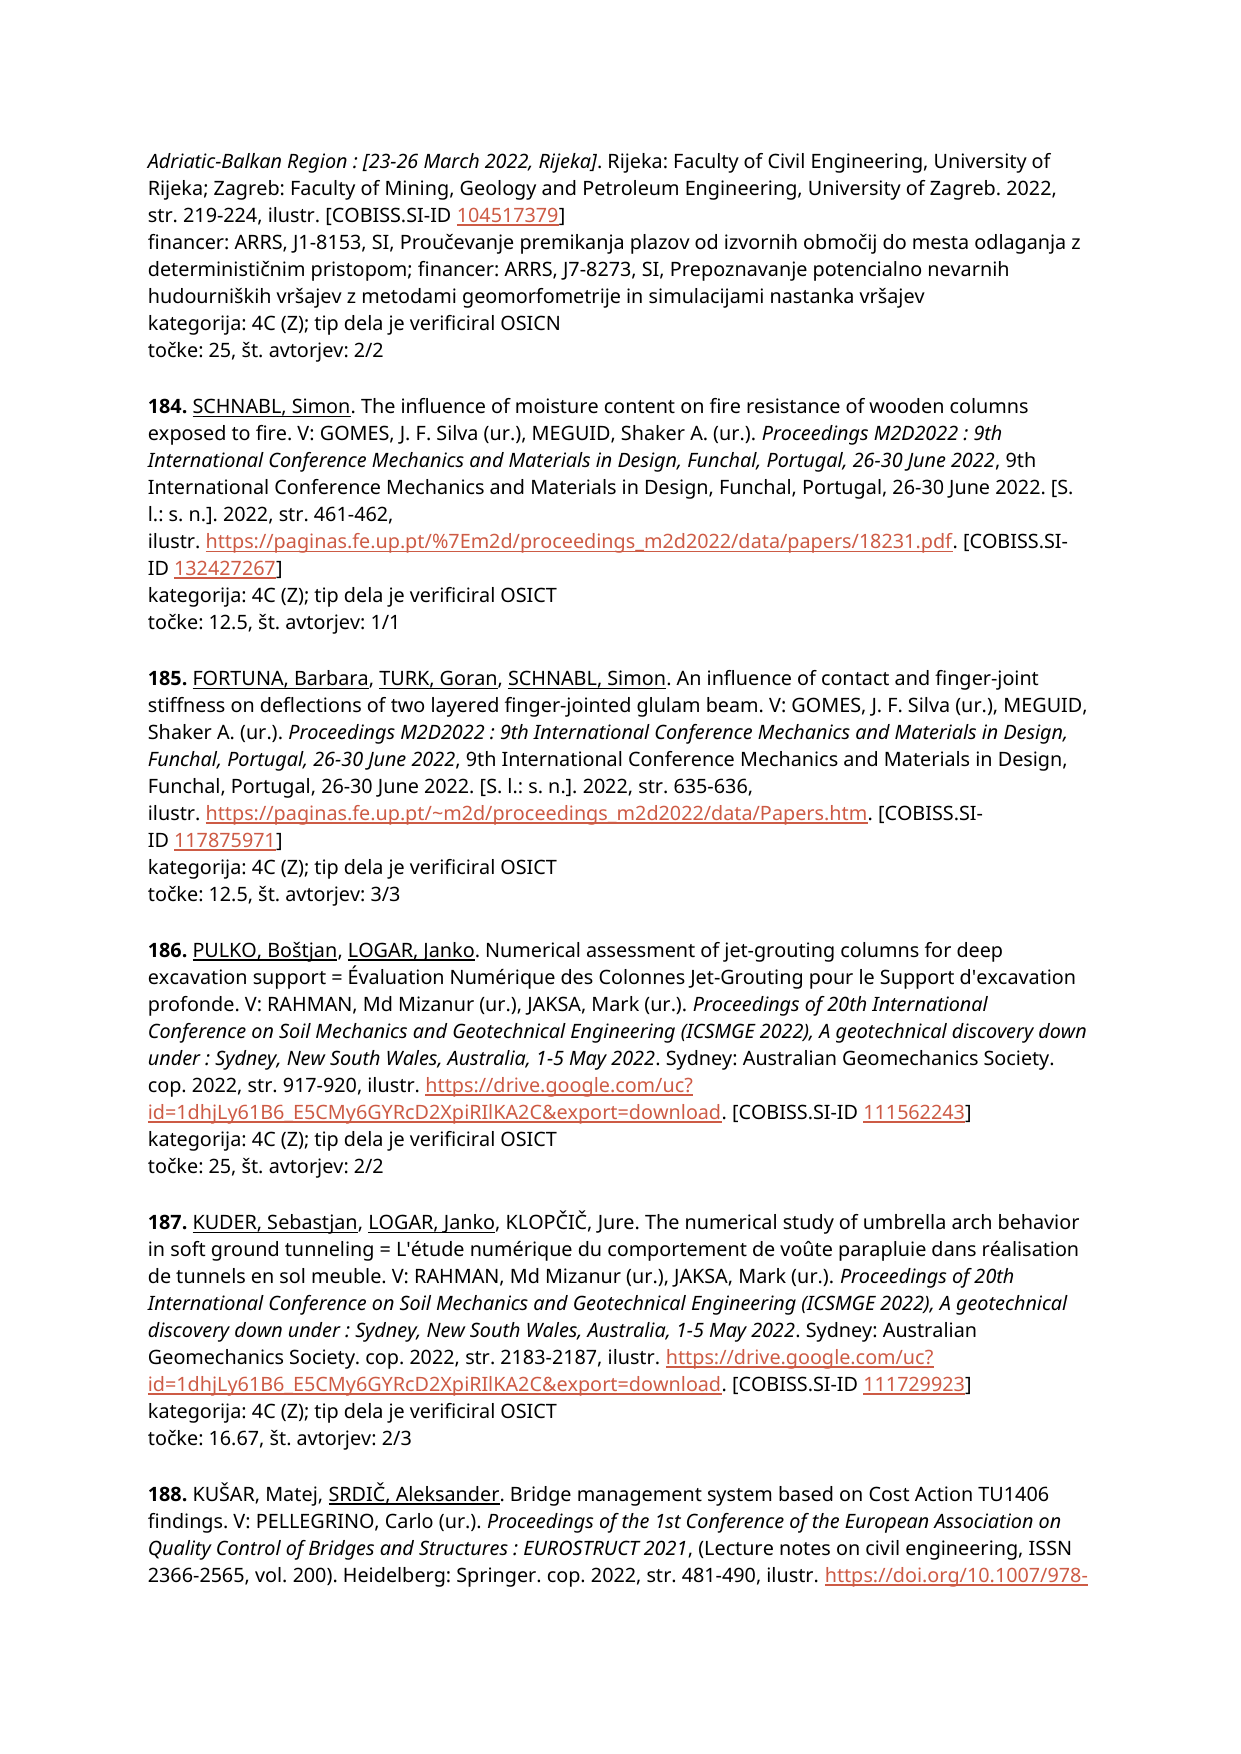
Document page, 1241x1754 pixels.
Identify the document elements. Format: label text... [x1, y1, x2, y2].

text 185. FORTUNA, Barbara, TURK, Goran, SCHNABL, Simon. An influence of contact and finger-joint stiffness on deflections of two layered finger-jointed glulam beam. V: GOMES, J. F. Silva (ur.), MEGUID, Shaker A. (ur.). Proceedings M2D2022 : 9th International Conference Mechanics and Materials in Design, Funchal, Portugal, 26-30 June 2022, 9th International Conference Mechanics and Materials in Design, Funchal, Portugal, 26-30 June 2022. [S. l.: s. n.]. 2022, str. 635-636, ilustr. https://paginas.fe.up.pt/~m2d/proceedings_m2d2022/data/Papers.htm. [COBISS.SI-ID 117875971] kategorija: 4C (Z); tip dela je verificiral OSICT točke: 12.5, št. avtorjev: 3/3 [148, 664, 1093, 907]
text 186. PULKO, Boštjan, LOGAR, Janko. Numerical assessment of jet-grouting columns for deep excavation support = Évaluation Numérique des Colonnes Jet-Grouting pour le Support d'excavation profonde. V: RAHMAN, Md Mizanur (ur.), JAKSA, Mark (ur.). Proceedings of 20th International Conference on Soil Mechanics and Geotechnical Engineering (ICSMGE 2022), A geotechnical discovery down under : Sydney, New South Wales, Australia, 1-5 May 2022. Sydney: Australian Geomechanics Society. cop. 2022, str. 917-920, ilustr. https://drive.google.com/uc?id=1dhjLy61B6_E5CMy6GYRcD2XpiRIlKA2C&export=download. [COBISS.SI-ID 111562243] kategorija: 4C (Z); tip dela je verificiral OSICT točke: 25, št. avtorjev: 2/2 [148, 937, 1093, 1179]
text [148, 1481, 1093, 1588]
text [148, 148, 1093, 363]
text 187. KUDER, Sebastjan, LOGAR, Janko, KLOPČIČ, Jure. The numerical study of umbrella arch behavior in soft ground tunneling = L'étude numérique du comportement de voûte parapluie dans réalisation de tunnels en sol meuble. V: RAHMAN, Md Mizanur (ur.), JAKSA, Mark (ur.). Proceedings of 20th International Conference on Soil Mechanics and Geotechnical Engineering (ICSMGE 2022), A geotechnical discovery down under : Sydney, New South Wales, Australia, 1-5 May 2022. Sydney: Australian Geomechanics Society. cop. 2022, str. 2183-2187, ilustr. https://drive.google.com/uc?id=1dhjLy61B6_E5CMy6GYRcD2XpiRIlKA2C&export=download. [COBISS.SI-ID 111729923] kategorija: 4C (Z); tip dela je verificiral OSICT točke: 16.67, št. avtorjev: 2/3 [148, 1208, 1093, 1451]
text 184. SCHNABL, Simon. The influence of moisture content on fire resistance of wooden columns exposed to fire. V: GOMES, J. F. Silva (ur.), MEGUID, Shaker A. (ur.). Proceedings M2D2022 : 9th International Conference Mechanics and Materials in Design, Funchal, Portugal, 26-30 June 2022, 9th International Conference Mechanics and Materials in Design, Funchal, Portugal, 26-30 June 2022. [S. l.: s. n.]. 2022, str. 461-462, ilustr. https://paginas.fe.up.pt/%7Em2d/proceedings_m2d2022/data/papers/18231.pdf. [COBISS.SI-ID 132427267] kategorija: 4C (Z); tip dela je verificiral OSICT točke: 12.5, št. avtorjev: 1/1 [148, 393, 1093, 635]
